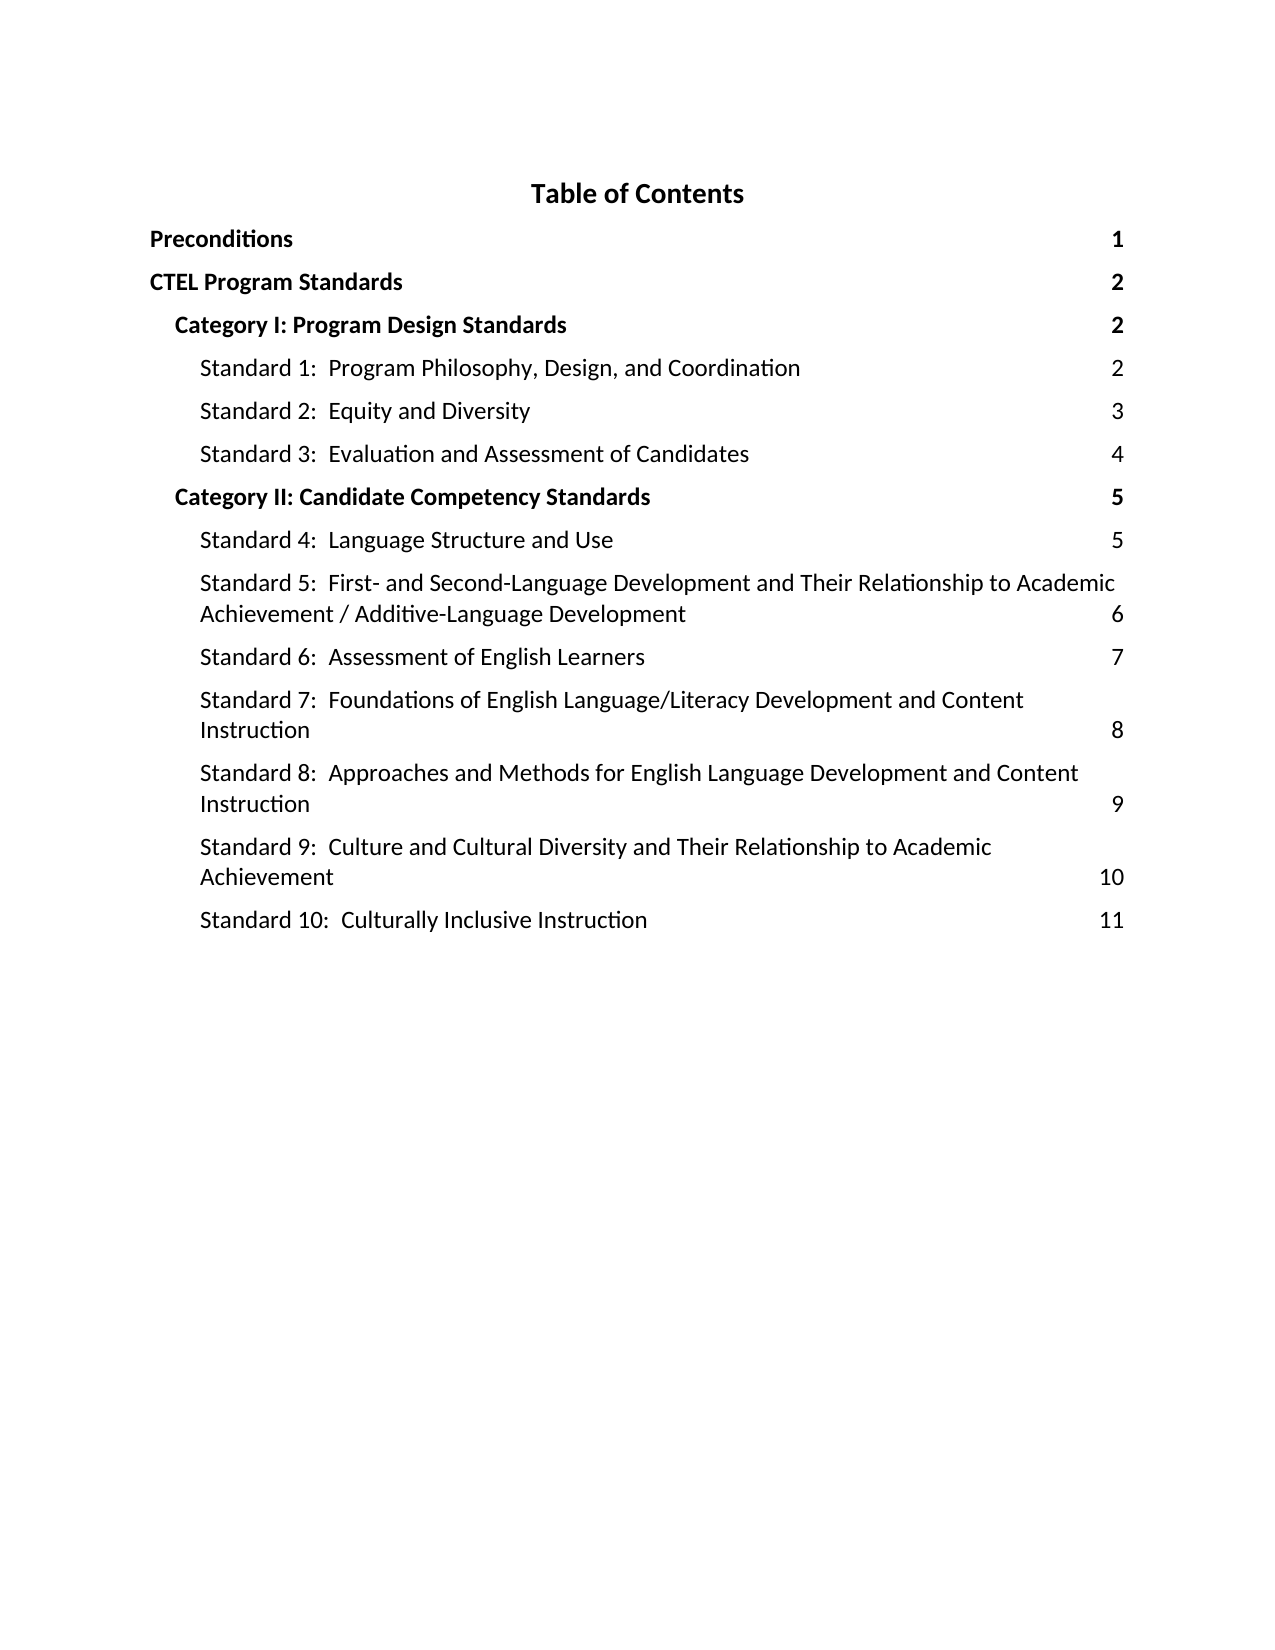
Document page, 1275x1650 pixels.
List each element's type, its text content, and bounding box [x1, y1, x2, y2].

text Standard 7: Foundations of English Language/Literacy Development and Content Instruction 8 [200, 684, 1125, 745]
text Standard 10: Culturally Inclusive Instruction 11 [200, 904, 1125, 935]
text Standard 8: Approaches and Methods for English Language Development and Content Instruction 9 [200, 757, 1125, 818]
subtitle Table of Contents [150, 175, 1125, 211]
text Standard 4: Language Structure and Use 5 [200, 524, 1125, 555]
text Preconditions 1 [150, 223, 1125, 254]
text Standard 1: Program Philosophy, Design, and Coordination 2 [200, 352, 1125, 383]
text Category I: Program Design Standards 2 [175, 309, 1125, 340]
text Standard 5: First- and Second-Language Development and Their Relationship to Academic Achievement / Additive-Language Development 6 [200, 567, 1125, 628]
text Standard 9: Culture and Cultural Diversity and Their Relationship to Academic Achievement 10 [200, 831, 1125, 892]
text Standard 3: Evaluation and Assessment of Candidates 4 [200, 438, 1125, 469]
text Standard 6: Assessment of English Learners 7 [200, 641, 1125, 671]
text Standard 2: Equity and Diversity 3 [200, 395, 1125, 426]
text Category II: Candidate Competency Standards 5 [175, 481, 1125, 512]
text CTEL Program Standards 2 [150, 266, 1125, 297]
